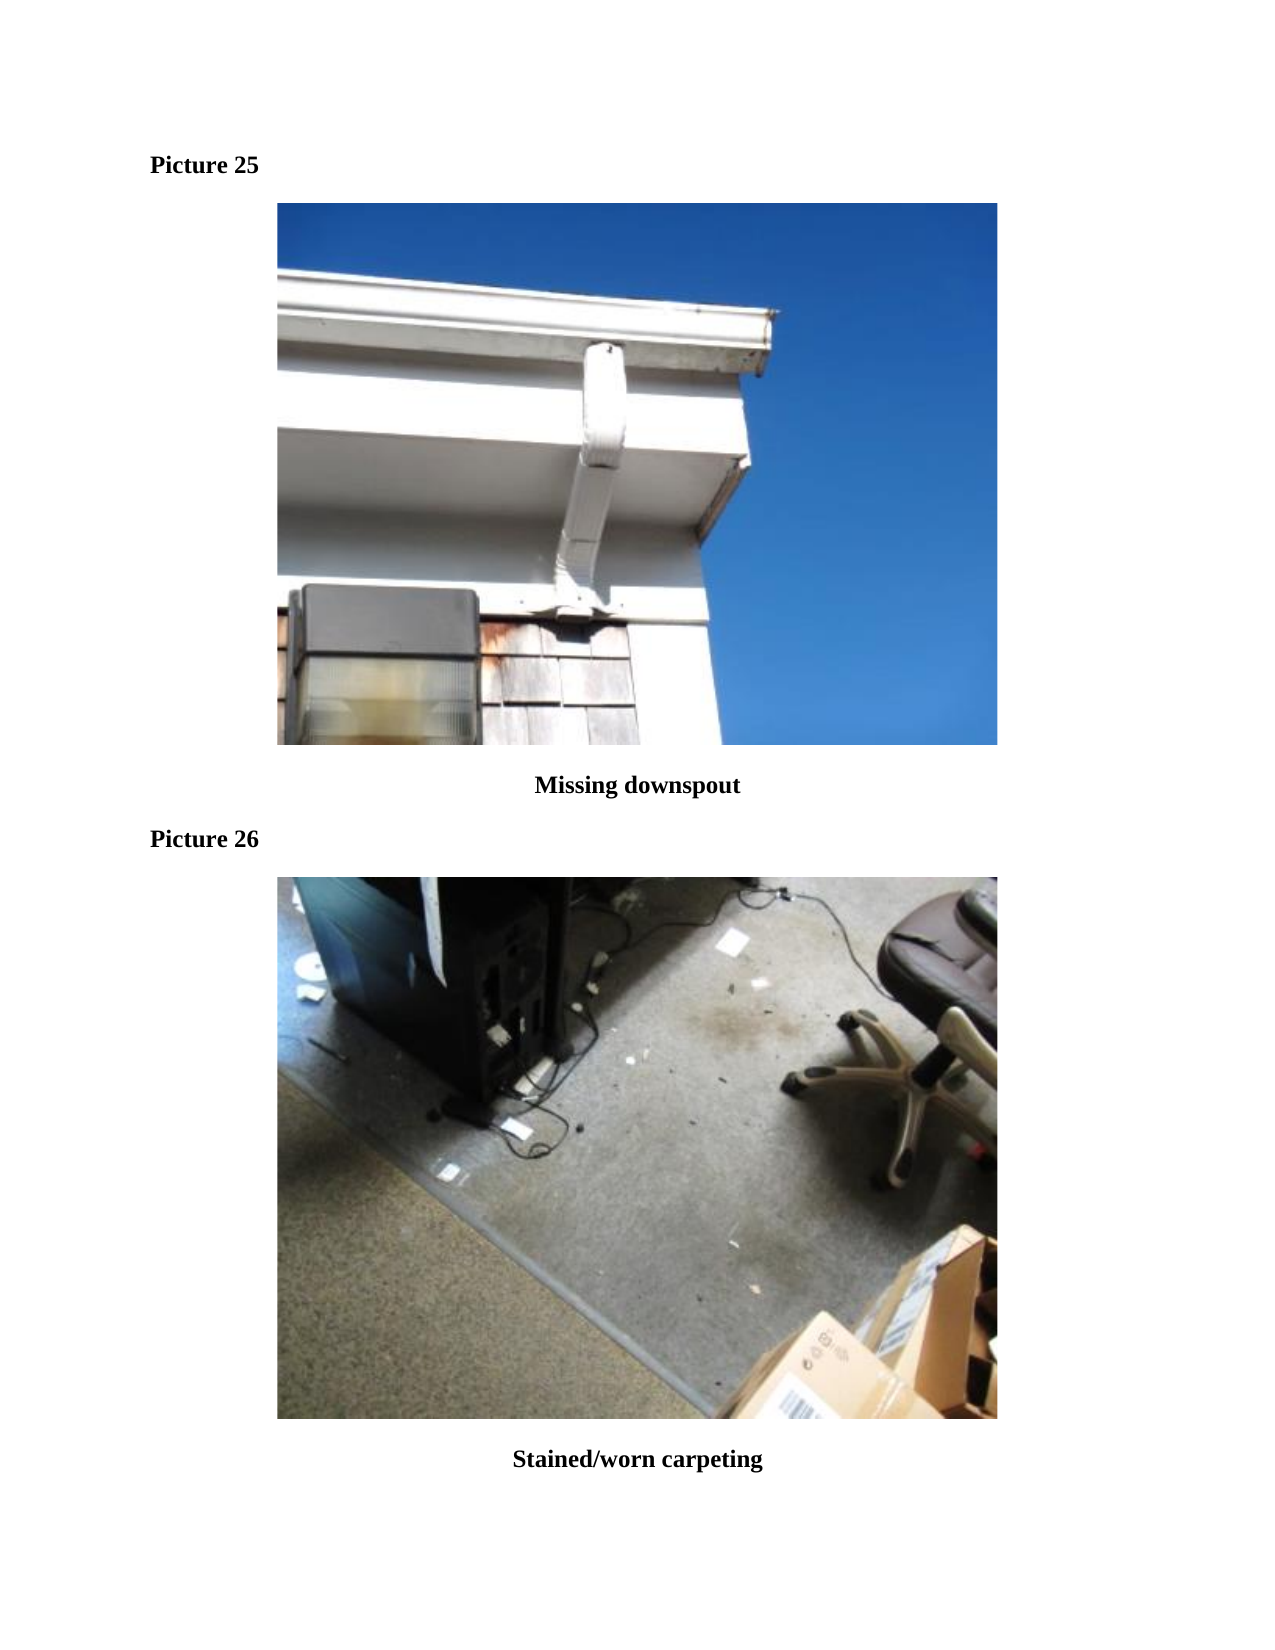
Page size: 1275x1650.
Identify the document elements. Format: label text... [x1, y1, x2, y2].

text Picture 26 [150, 824, 1125, 853]
picture [277, 877, 998, 1419]
text Picture 25 [150, 150, 1125, 179]
text Missing downspout [150, 770, 1125, 799]
picture [277, 203, 998, 745]
text Stained/worn carpeting [150, 1444, 1125, 1473]
